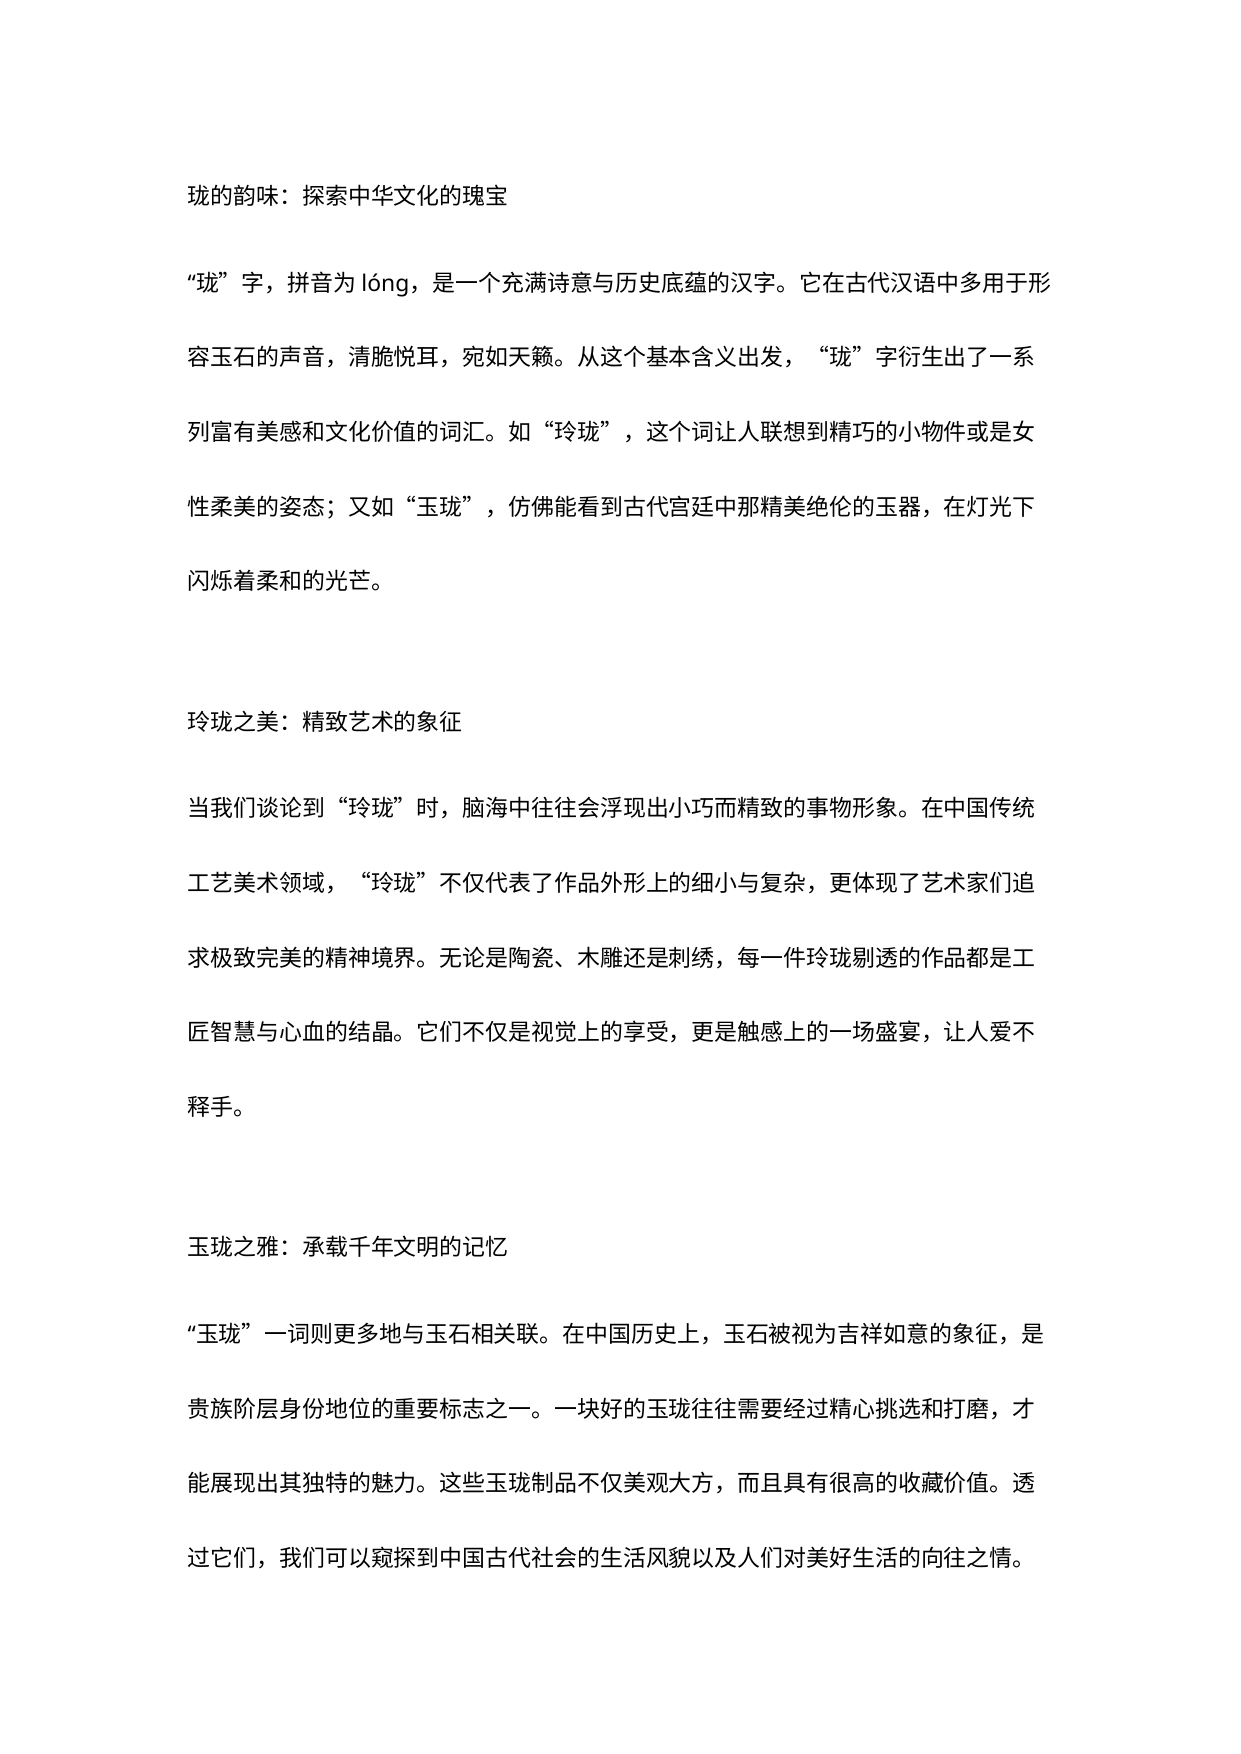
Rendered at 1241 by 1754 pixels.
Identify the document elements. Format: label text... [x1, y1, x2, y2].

text 珑的韵味：探索中华文化的瑰宝 [187, 162, 1053, 227]
text 玲珑之美：精致艺术的象征 [187, 688, 1053, 753]
text 当我们谈论到“玲珑”时，脑海中往往会浮现出小巧而精致的事物形象。在中国传统工艺美术领域，“玲珑”不仅代表了作品外形上的细小与复杂，更体现了艺术家们追求极致完美的精神境界。无论是陶瓷、木雕还是刺绣，每一件玲珑剔透的作品都是工匠智慧与心血的结晶。它们不仅是视觉上的享受，更是触感上的一场盛宴，让人爱不释手。 [187, 774, 1053, 1138]
text “珑”字，拼音为 lóng，是一个充满诗意与历史底蕴的汉字。它在古代汉语中多用于形容玉石的声音，清脆悦耳，宛如天籁。从这个基本含义出发，“珑”字衍生出了一系列富有美感和文化价值的词汇。如“玲珑”，这个词让人联想到精巧的小物件或是女性柔美的姿态；又如“玉珑”，仿佛能看到古代宫廷中那精美绝伦的玉器，在灯光下闪烁着柔和的光芒。 [187, 248, 1053, 612]
text “玉珑”一词则更多地与玉石相关联。在中国历史上，玉石被视为吉祥如意的象征，是贵族阶层身份地位的重要标志之一。一块好的玉珑往往需要经过精心挑选和打磨，才能展现出其独特的魅力。这些玉珑制品不仅美观大方，而且具有很高的收藏价值。透过它们，我们可以窥探到中国古代社会的生活风貌以及人们对美好生活的向往之情。 [187, 1300, 1053, 1589]
text 玉珑之雅：承载千年文明的记忆 [187, 1213, 1053, 1278]
